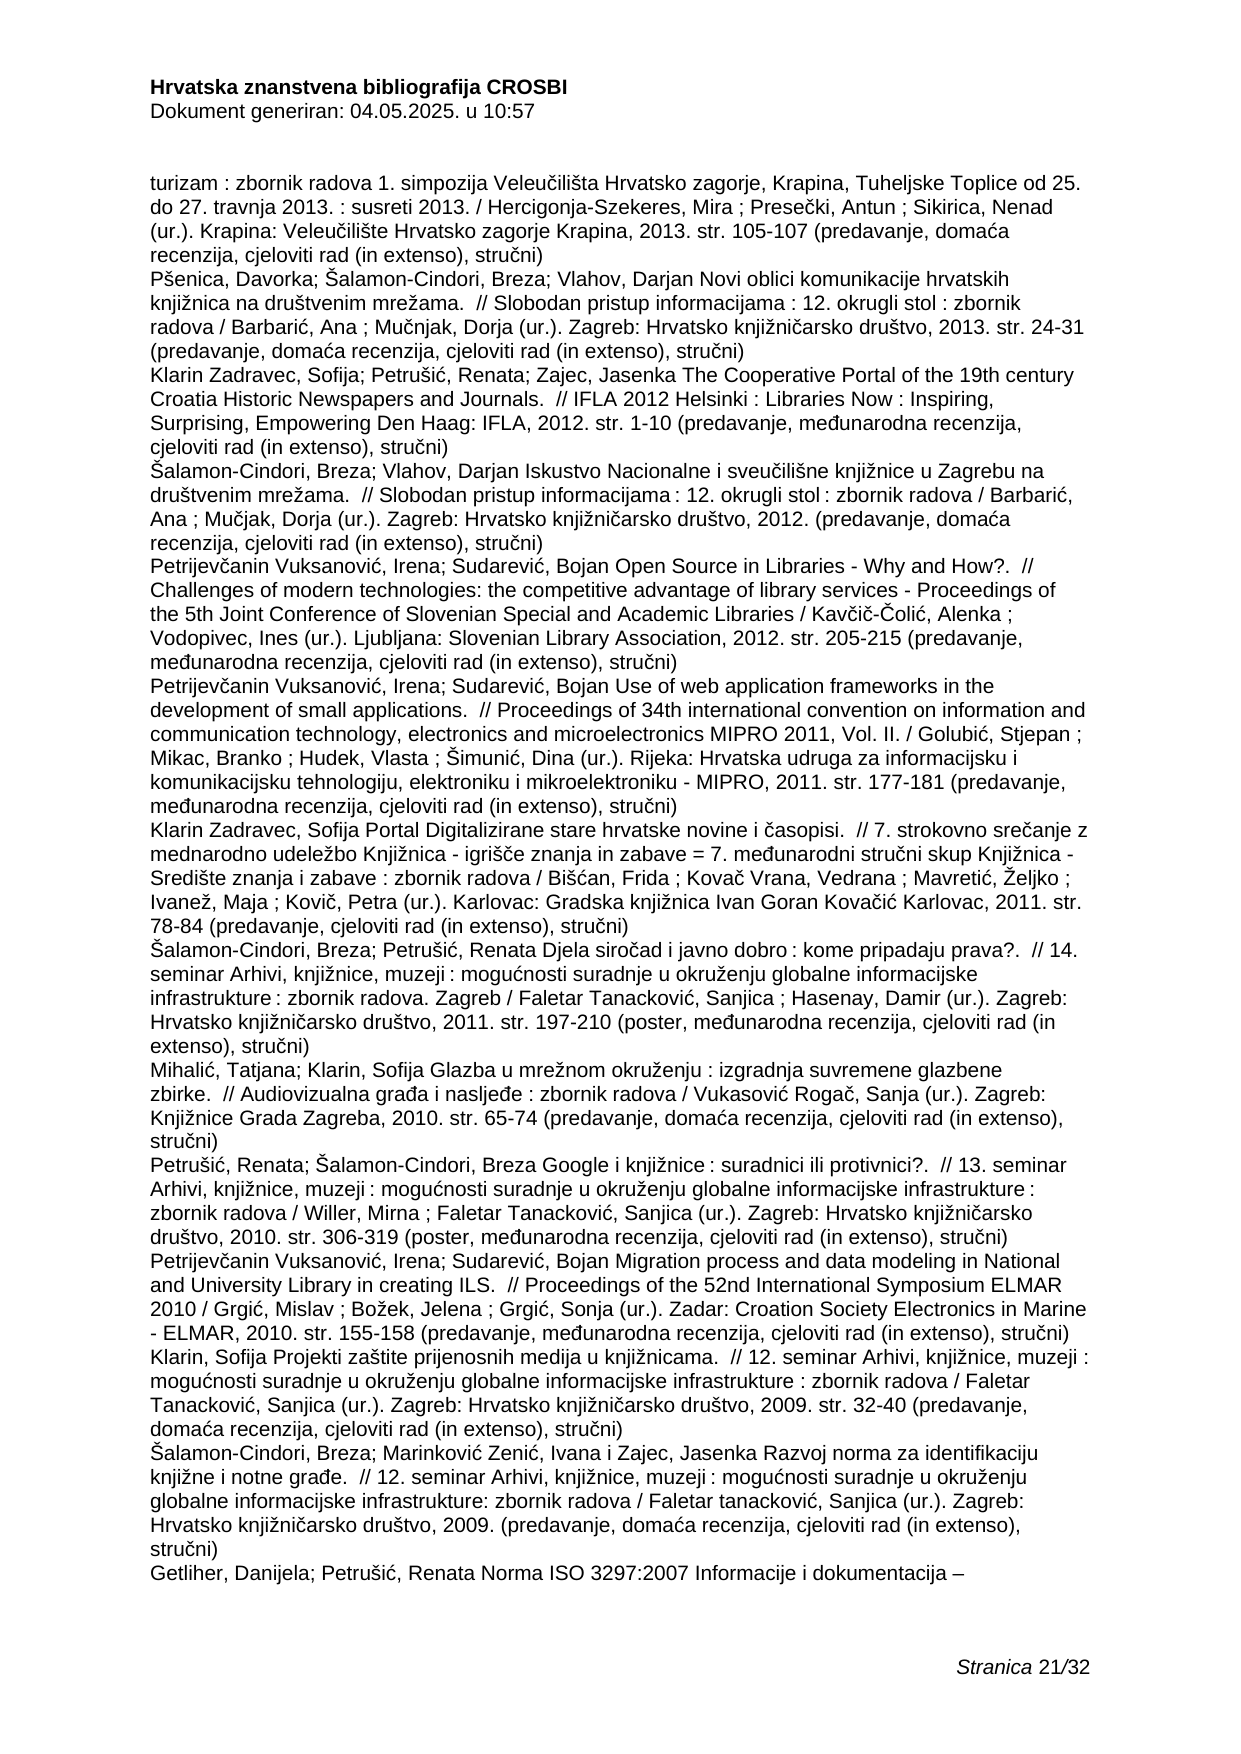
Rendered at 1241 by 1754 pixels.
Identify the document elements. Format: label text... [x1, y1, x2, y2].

text Klarin, Sofija [150, 1345, 1090, 1441]
text Šalamon-Cindori, Breza; Marinković Zenić, Ivana i Zajec, Jasenka [150, 1441, 1090, 1561]
text Petrijevčanin Vuksanović, Irena; Sudarević, Bojan [150, 674, 1090, 818]
text Petrijevčanin Vuksanović, Irena; Sudarević, Bojan [150, 1249, 1090, 1345]
text Klarin Zadravec, Sofija [150, 818, 1090, 938]
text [150, 1561, 1090, 1584]
text Petrušić, Renata; Šalamon-Cindori, Breza [150, 1153, 1090, 1249]
text Šalamon-Cindori, Breza; Petrušić, Renata [150, 938, 1090, 1057]
text Pšenica, Davorka; Šalamon-Cindori, Breza; Vlahov, Darjan [150, 267, 1090, 363]
text Petrijevčanin Vuksanović, Irena; Sudarević, Bojan [150, 554, 1090, 674]
text Šalamon-Cindori, Breza; Vlahov, Darjan [150, 458, 1090, 554]
text Mihalić, Tatjana; Klarin, Sofija [150, 1057, 1090, 1153]
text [150, 171, 1090, 267]
text Klarin Zadravec, Sofija; Petrušić, Renata; Zajec, Jasenka [150, 363, 1090, 458]
